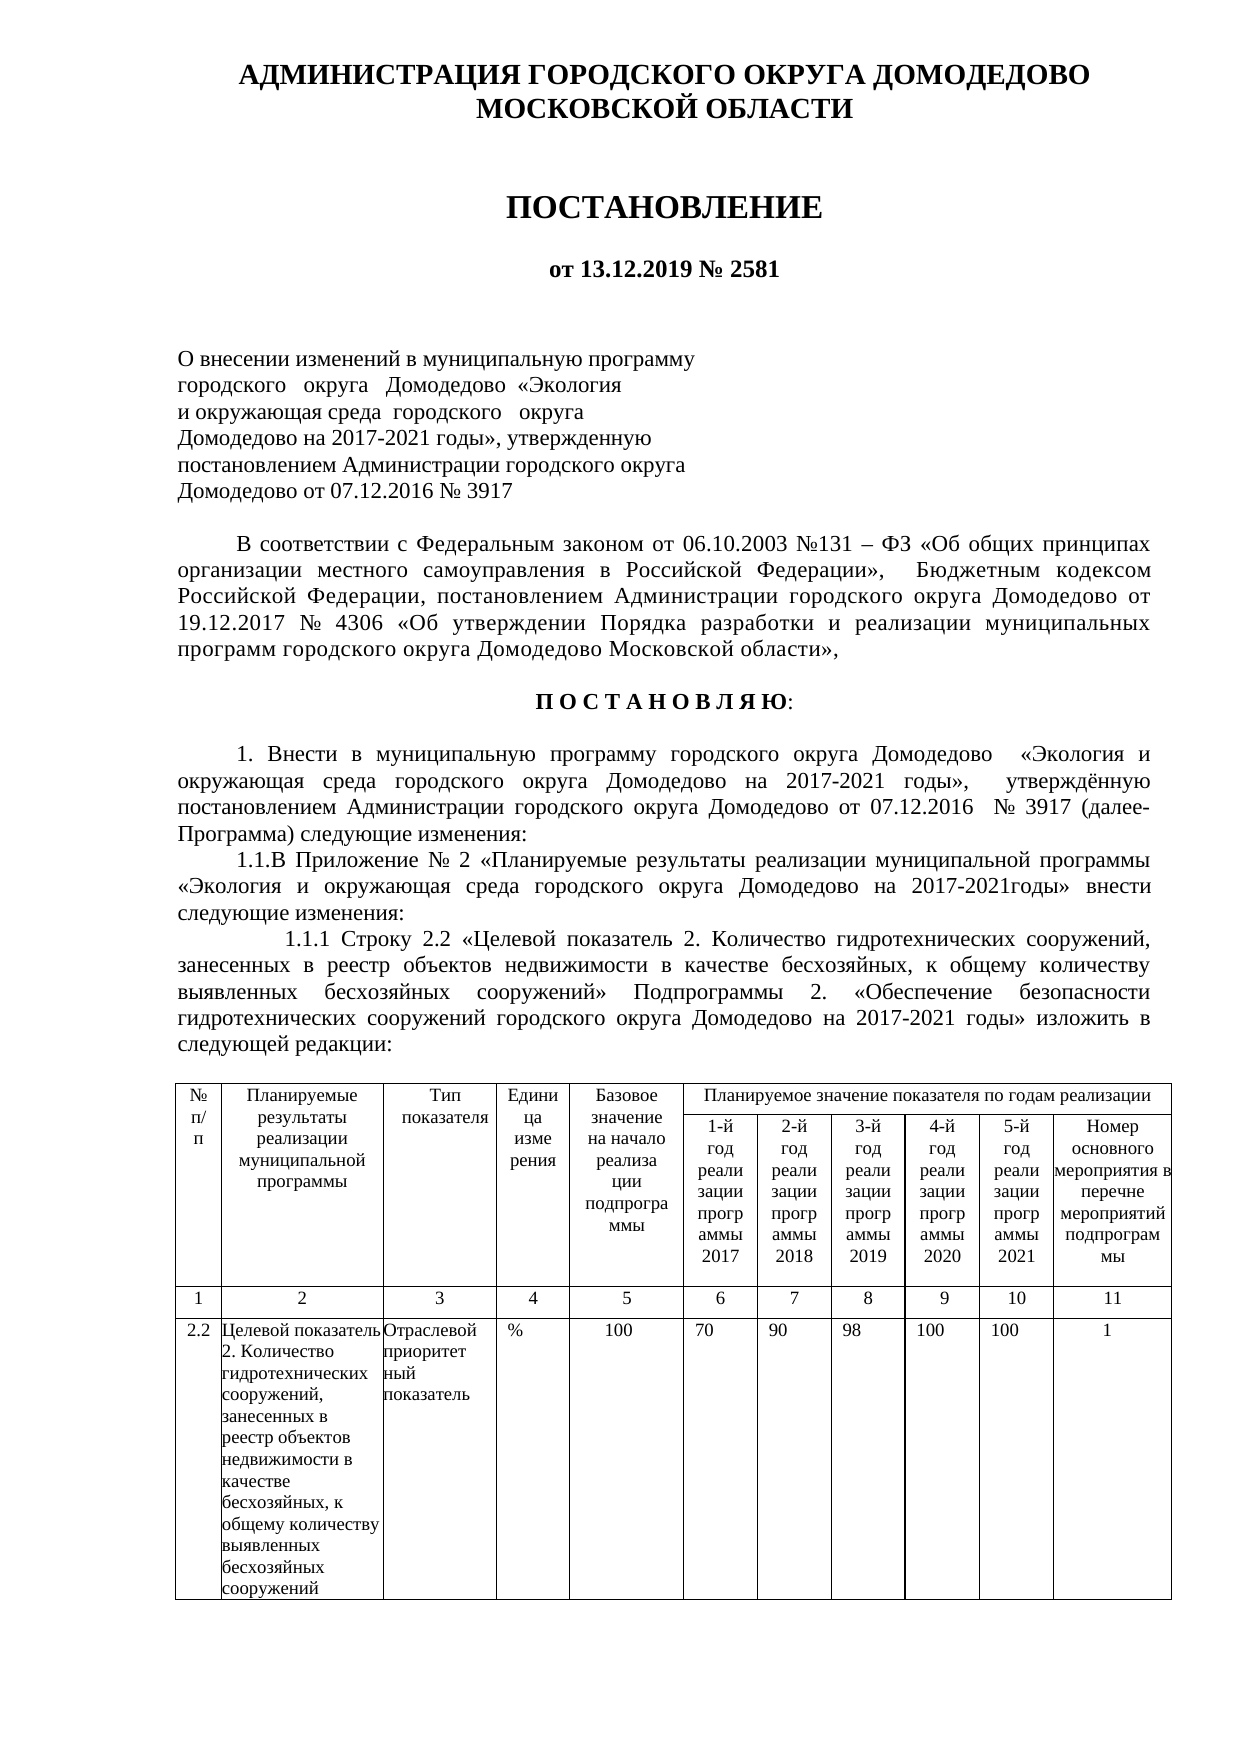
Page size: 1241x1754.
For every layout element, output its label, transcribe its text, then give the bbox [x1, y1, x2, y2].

table_header Единица изме рения [497, 1084, 569, 1286]
table_cell 100 [980, 1319, 1053, 1599]
table_header № п/п [176, 1084, 221, 1286]
table_cell 4 [497, 1287, 569, 1317]
text 1.1.В Приложение № 2 «Планируемые результаты реализации муниципальной программы «Экология и окружающая среда городского округа Домодедово на 2017-2021годы» внести следующие изменения: [177, 846, 1152, 925]
text 1. Внести в муниципальную программу городского округа Домодедово «Экология и окружающая среда городского округа Домодедово на 2017-2021 годы», утверждённую постановлением Администрации городского округа Домодедово от 07.12.2016 № 3917 (далее-Программа) следующие изменения: [177, 741, 1152, 846]
table_cell Номер основного мероприятия в перечне мероприятий подпрограм мы [1054, 1115, 1171, 1286]
text 1.1.1 Строку 2.2 «Целевой показатель 2. Количество гидротехнических сооружений, занесенных в реестр объектов недвижимости в качестве бесхозяйных, к общему количеству выявленных бесхозяйных сооружений» Подпрограммы 2. «Обеспечение безопасности гидротехнических сооружений городского округа Домодедово на 2017-2021 годы» изложить в следующей редакции: [177, 925, 1152, 1057]
table_cell Отраслевой приоритет ный показатель [384, 1319, 496, 1599]
text городского округа Домодедово «Экология [177, 372, 1152, 398]
table_cell 1-й год реализации программы 2017 [684, 1115, 757, 1286]
table_cell 5-й год реализации программы 2021 [980, 1115, 1053, 1286]
text Домодедово на 2017-2021 годы», утвержденную [177, 424, 1152, 451]
table_cell 6 [684, 1287, 757, 1317]
table_cell 4-й год реализации программы 2020 [906, 1115, 979, 1286]
text П О С Т А Н О В Л Я Ю: [177, 688, 1152, 714]
text АДМИНИСТРАЦИЯ ГОРОДСКОГО ОКРУГА ДОМОДЕДОВО [177, 57, 1152, 91]
table_cell 8 [832, 1287, 904, 1317]
table_cell 9 [906, 1287, 979, 1317]
table_cell 90 [758, 1319, 831, 1599]
table_header Планируемые результаты реализации муниципальной программы [222, 1084, 383, 1286]
text и окружающая среда городского округа [177, 398, 1152, 424]
text Домодедово от 07.12.2016 № 3917 [177, 477, 1152, 503]
table_cell % [497, 1319, 569, 1599]
table_header Тип показателя [384, 1084, 496, 1286]
table_header Планируемое значение показателя по годам реализации [684, 1084, 1171, 1114]
table_cell 3-й год реализации программы 2019 [832, 1115, 904, 1286]
text МОСКОВСКОЙ ОБЛАСТИ [177, 91, 1152, 124]
table_cell 3 [384, 1287, 496, 1317]
table_cell 100 [906, 1319, 979, 1599]
text О внесении изменений в муниципальную программу [177, 345, 1152, 372]
table_cell 7 [758, 1287, 831, 1317]
table_cell 5 [570, 1287, 683, 1317]
text В соответствии с Федеральным законом от 06.10.2003 №131 – ФЗ «Об общих принципах организации местного самоуправления в Российской Федерации», Бюджетным кодексом Российской Федерации, постановлением Администрации городского округа Домодедово от 19.12.2017 № 4306 «Об утверждении Порядка разработки и реализации муниципальных программ городского округа Домодедово Московской области», [177, 530, 1152, 661]
text ПОСТАНОВЛЕНИЕ [177, 187, 1152, 225]
table_cell 70 [684, 1319, 757, 1599]
table_cell Целевой показатель 2. Количество гидротехнических сооружений, занесенных в реестр объектов недвижимости в качестве бесхозяйных, к общему количеству выявленных бесхозяйных сооружений [222, 1319, 383, 1599]
text постановлением Администрации городского округа [177, 451, 1152, 477]
table_cell 1 [176, 1287, 221, 1317]
table_cell 2 [222, 1287, 383, 1317]
table_header Базовое значение на начало реализа ции подпрограммы [570, 1084, 683, 1286]
table_cell 2-й год реализации программы 2018 [758, 1115, 831, 1286]
text от 13.12.2019 № 2581 [177, 254, 1152, 283]
table_cell 98 [832, 1319, 904, 1599]
table_cell 100 [570, 1319, 683, 1599]
table_cell 1 [1054, 1319, 1171, 1599]
table_cell 2.2 [176, 1319, 221, 1599]
table_cell 11 [1054, 1287, 1171, 1317]
table_cell 10 [980, 1287, 1053, 1317]
